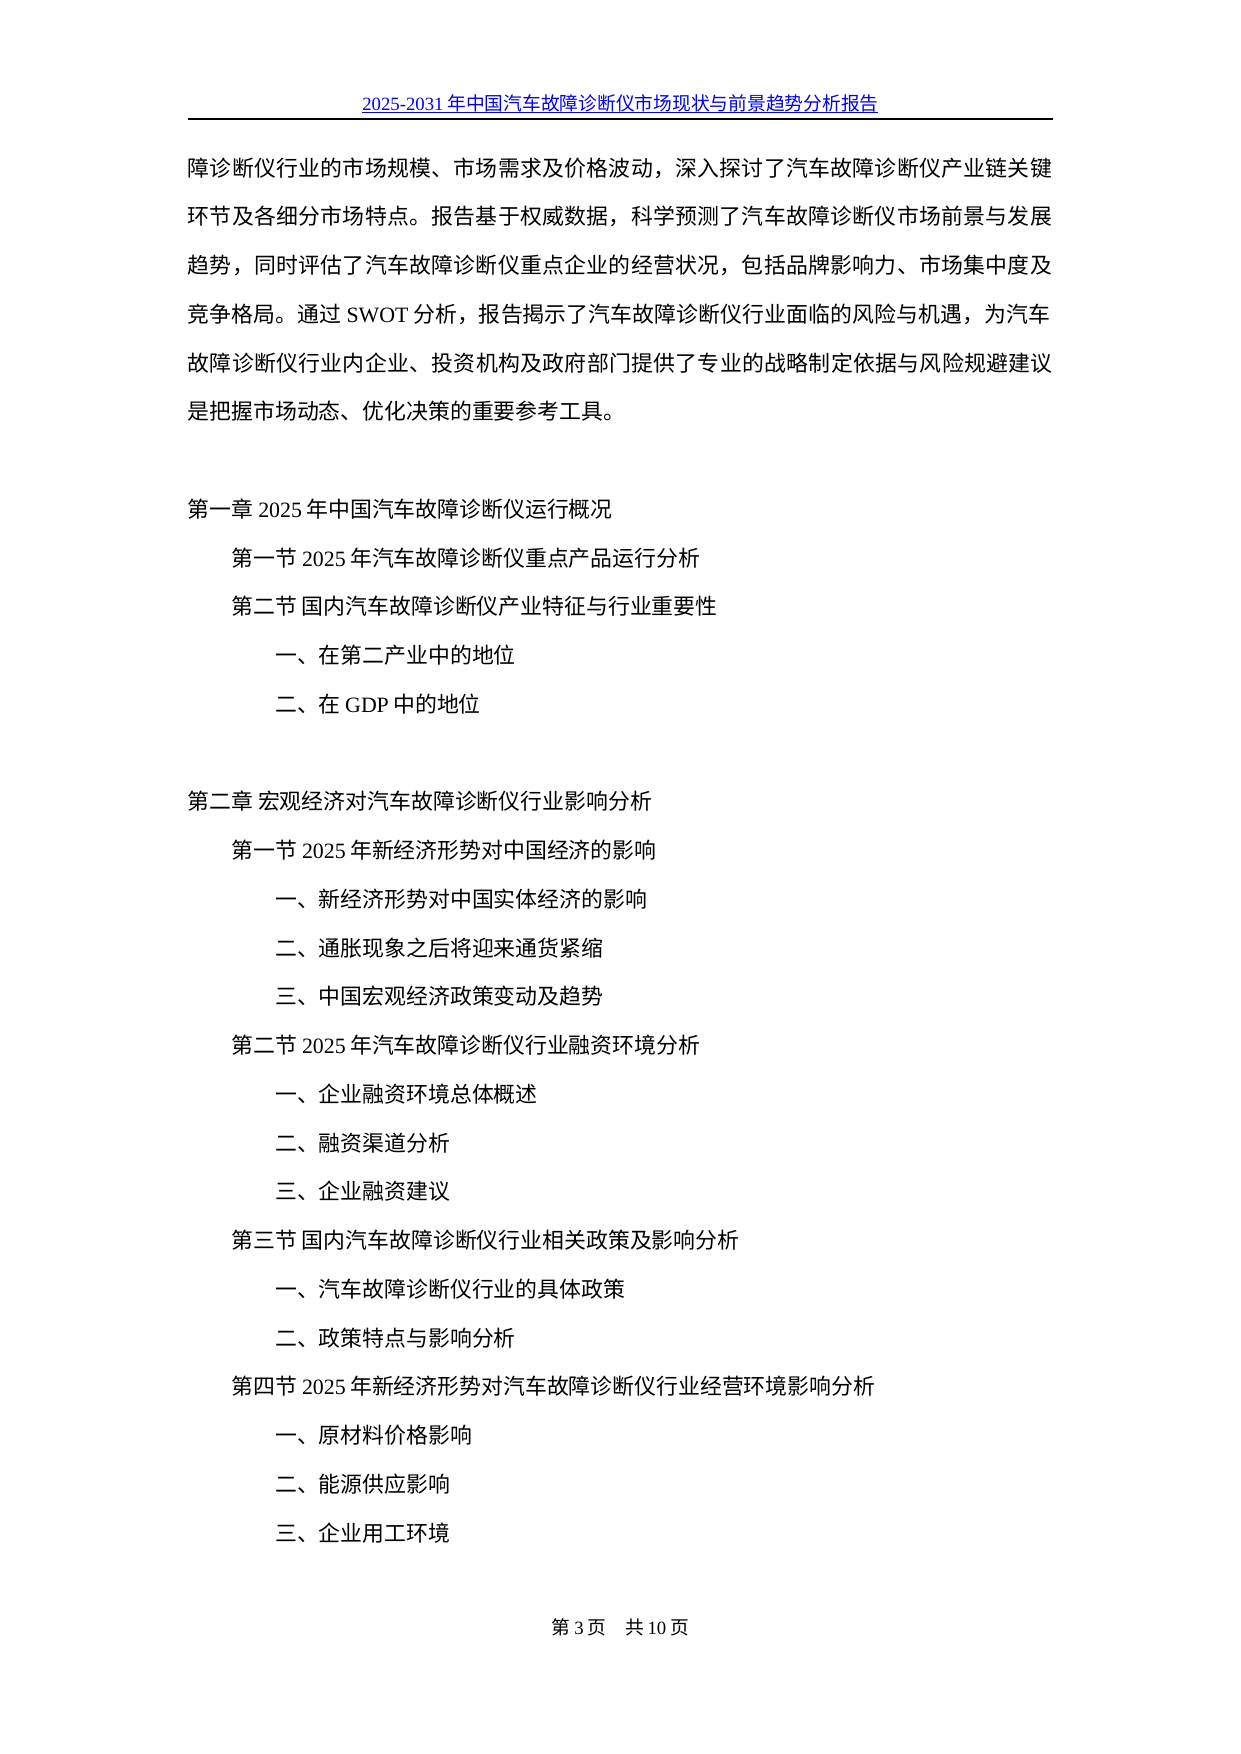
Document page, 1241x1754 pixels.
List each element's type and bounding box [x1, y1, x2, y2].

text [187, 150, 1053, 1548]
